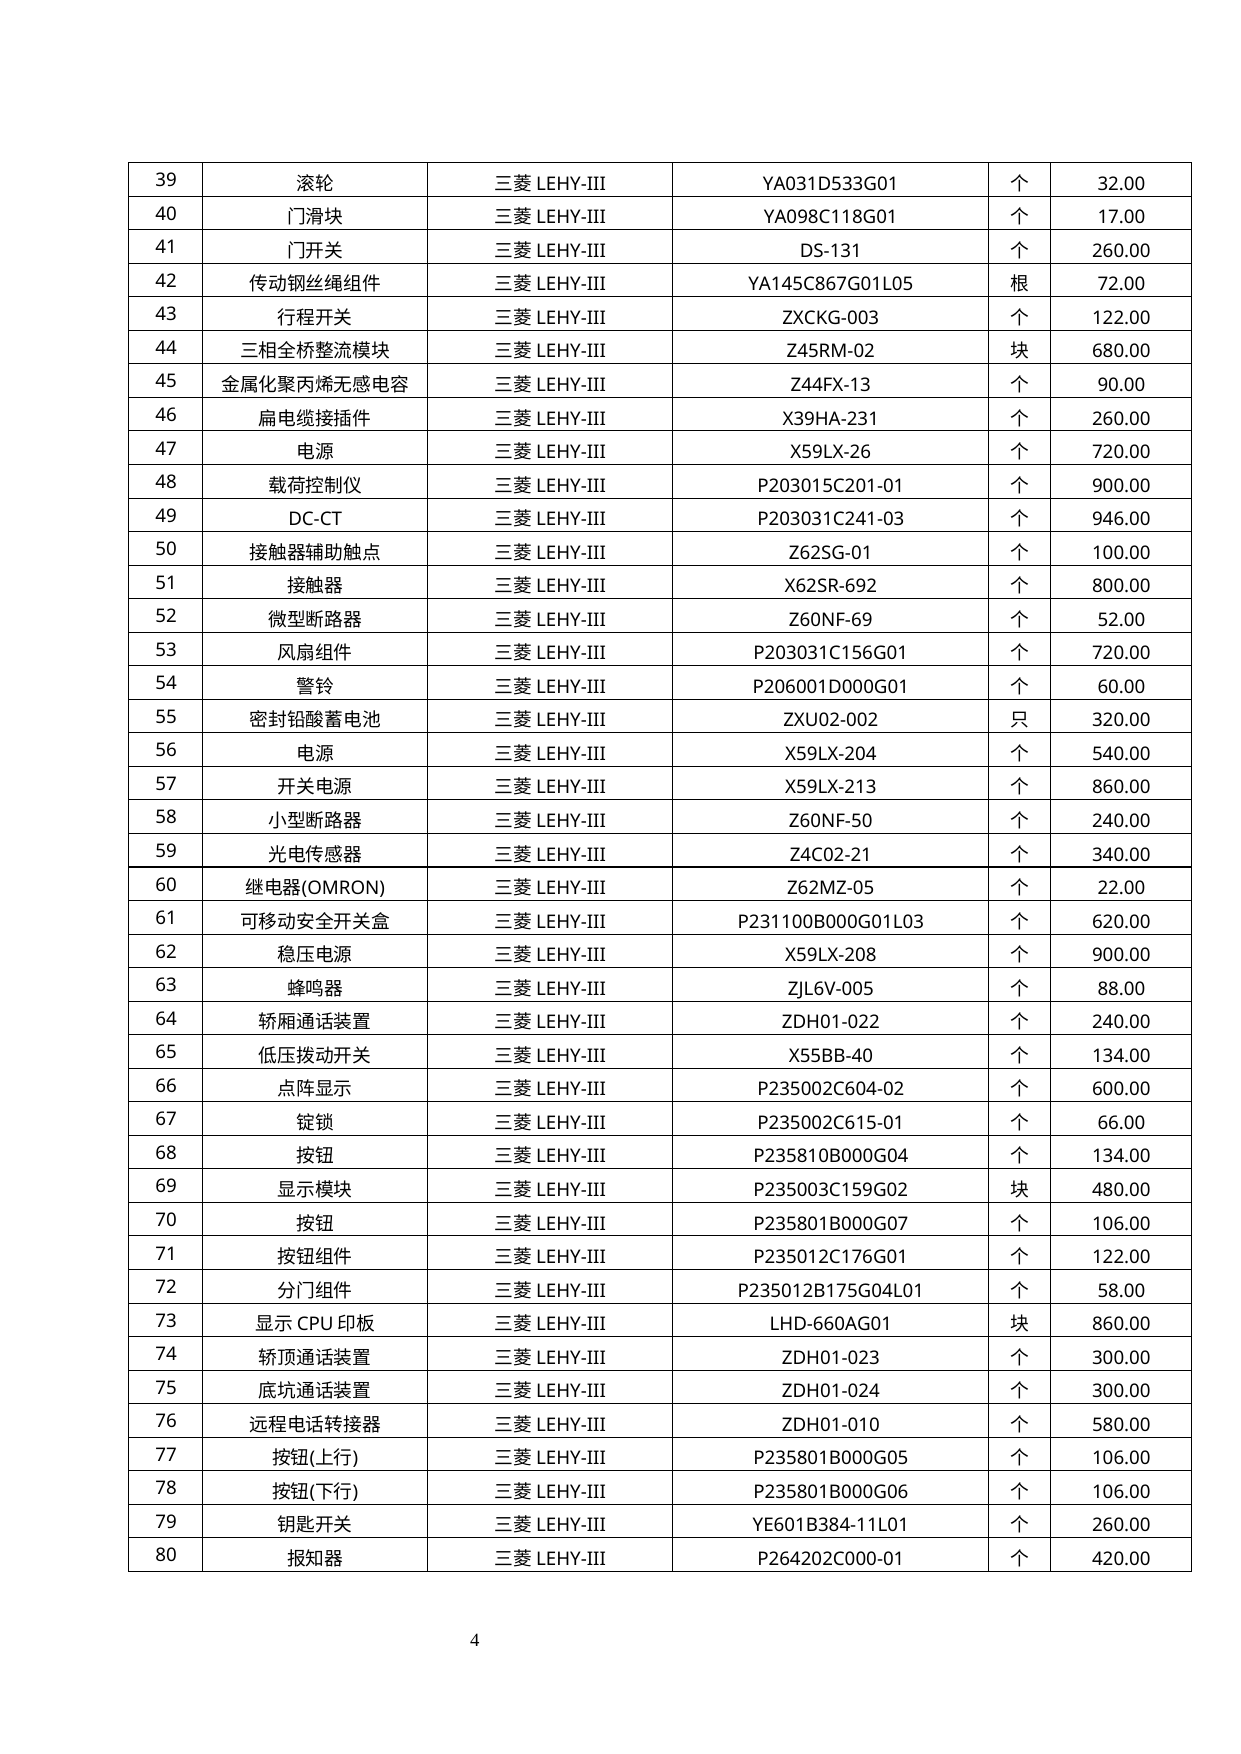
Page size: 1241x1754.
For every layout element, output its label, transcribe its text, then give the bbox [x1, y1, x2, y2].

table_cell ZDH01-022 [673, 1002, 988, 1034]
table_cell 三相全桥整流模块 [203, 331, 427, 363]
table_cell 密封铅酸蓄电池 [203, 700, 427, 732]
table_cell 三菱LEHY-III [428, 566, 672, 598]
table_cell 个 [989, 1203, 1050, 1235]
table_cell 轿顶通话装置 [203, 1337, 427, 1369]
table_cell Z60NF-69 [673, 599, 988, 632]
table_cell 45 [129, 364, 202, 397]
table_cell 三菱LEHY-III [428, 331, 672, 363]
table_cell 32.00 [1051, 163, 1191, 196]
table_cell ZXU02-002 [673, 700, 988, 732]
table_cell 600.00 [1051, 1069, 1191, 1101]
table_cell 41 [129, 230, 202, 263]
table_cell 三菱LEHY-III [428, 800, 672, 833]
table_cell 电源 [203, 733, 427, 766]
table_cell 块 [989, 1304, 1050, 1336]
table_cell 三菱LEHY-III [428, 1236, 672, 1269]
table_cell 三菱LEHY-III [428, 1538, 672, 1571]
table_cell 480.00 [1051, 1169, 1191, 1202]
table_cell 300.00 [1051, 1371, 1191, 1403]
table_cell 个 [989, 1471, 1050, 1504]
table_cell 三菱LEHY-III [428, 1471, 672, 1504]
table_cell 946.00 [1051, 499, 1191, 531]
table_cell 240.00 [1051, 800, 1191, 833]
table_cell ZDH01-024 [673, 1371, 988, 1403]
table_cell 43 [129, 297, 202, 330]
table_cell 68 [129, 1136, 202, 1168]
table_cell ZDH01-023 [673, 1337, 988, 1369]
table_cell 74 [129, 1337, 202, 1369]
table_cell 88.00 [1051, 968, 1191, 1001]
table_cell 三菱LEHY-III [428, 197, 672, 229]
table_cell X59LX-26 [673, 431, 988, 464]
table_cell 52 [129, 599, 202, 632]
table_cell 光电传感器 [203, 834, 427, 866]
table_cell ZDH01-010 [673, 1404, 988, 1437]
table_cell 三菱LEHY-III [428, 1270, 672, 1302]
table_cell 三菱LEHY-III [428, 264, 672, 296]
table_cell 滚轮 [203, 163, 427, 196]
table_cell 个 [989, 834, 1050, 866]
table_cell 122.00 [1051, 1236, 1191, 1269]
table_cell 个 [989, 868, 1050, 900]
table_cell 50 [129, 532, 202, 564]
table_cell 三菱LEHY-III [428, 1069, 672, 1101]
table_cell 三菱LEHY-III [428, 1404, 672, 1437]
table_cell 个 [989, 431, 1050, 464]
table_cell 个 [989, 398, 1050, 430]
table_cell 22.00 [1051, 868, 1191, 900]
table_cell 三菱LEHY-III [428, 163, 672, 196]
table_cell 134.00 [1051, 1136, 1191, 1168]
table_cell 17.00 [1051, 197, 1191, 229]
table_cell 行程开关 [203, 297, 427, 330]
table_cell 个 [989, 599, 1050, 632]
table_cell 三菱LEHY-III [428, 834, 672, 866]
table_cell 按钮(上行) [203, 1438, 427, 1470]
table_cell 三菱LEHY-III [428, 1002, 672, 1034]
table_cell 三菱LEHY-III [428, 230, 672, 263]
table_cell 个 [989, 935, 1050, 967]
table_cell 78 [129, 1471, 202, 1504]
table_cell 三菱LEHY-III [428, 968, 672, 1001]
table_cell 73 [129, 1304, 202, 1336]
table_cell 540.00 [1051, 733, 1191, 766]
table_cell 个 [989, 1438, 1050, 1470]
table_cell 接触器 [203, 566, 427, 598]
table_cell 个 [989, 163, 1050, 196]
table_cell 个 [989, 1069, 1050, 1101]
table_cell 个 [989, 1002, 1050, 1034]
table_cell 79 [129, 1505, 202, 1537]
table_cell 72.00 [1051, 264, 1191, 296]
table_cell 80 [129, 1538, 202, 1571]
table_cell 个 [989, 1136, 1050, 1168]
table_cell YA031D533G01 [673, 163, 988, 196]
table_cell 900.00 [1051, 935, 1191, 967]
table_cell 580.00 [1051, 1404, 1191, 1437]
table_cell Z62MZ-05 [673, 868, 988, 900]
table_cell 个 [989, 1505, 1050, 1537]
table_cell 接触器辅助触点 [203, 532, 427, 564]
table_cell 三菱LEHY-III [428, 599, 672, 632]
table_cell 420.00 [1051, 1538, 1191, 1571]
table_cell 个 [989, 230, 1050, 263]
table_cell 显示CPU印板 [203, 1304, 427, 1336]
table_cell 300.00 [1051, 1337, 1191, 1369]
table_cell 个 [989, 1538, 1050, 1571]
table_cell 三菱LEHY-III [428, 1102, 672, 1135]
table_cell 块 [989, 1169, 1050, 1202]
table_cell 个 [989, 901, 1050, 933]
table_cell 860.00 [1051, 767, 1191, 799]
table_cell 个 [989, 633, 1050, 665]
table_cell 40 [129, 197, 202, 229]
table_cell 三菱LEHY-III [428, 1035, 672, 1068]
table_cell 三菱LEHY-III [428, 1505, 672, 1537]
table_cell 75 [129, 1371, 202, 1403]
table_cell P235801B000G06 [673, 1471, 988, 1504]
table_cell 按钮组件 [203, 1236, 427, 1269]
table_cell 三菱LEHY-III [428, 398, 672, 430]
table_cell 900.00 [1051, 465, 1191, 497]
table_cell 小型断路器 [203, 800, 427, 833]
table_cell P235810B000G04 [673, 1136, 988, 1168]
table_cell Z60NF-50 [673, 800, 988, 833]
table_cell P235801B000G07 [673, 1203, 988, 1235]
table_cell P235003C159G02 [673, 1169, 988, 1202]
table_cell 低压拨动开关 [203, 1035, 427, 1068]
table_cell X59LX-204 [673, 733, 988, 766]
table_cell 传动钢丝绳组件 [203, 264, 427, 296]
table_cell 个 [989, 1102, 1050, 1135]
table_cell 个 [989, 1337, 1050, 1369]
table_cell 点阵显示 [203, 1069, 427, 1101]
table_cell 三菱LEHY-III [428, 868, 672, 900]
table_cell 三菱LEHY-III [428, 364, 672, 397]
table_cell 49 [129, 499, 202, 531]
table_cell 三菱LEHY-III [428, 1371, 672, 1403]
table_cell 个 [989, 566, 1050, 598]
table_cell 金属化聚丙烯无感电容 [203, 364, 427, 397]
table_cell P235002C604-02 [673, 1069, 988, 1101]
table_cell 106.00 [1051, 1471, 1191, 1504]
table_cell 66.00 [1051, 1102, 1191, 1135]
table_cell 620.00 [1051, 901, 1191, 933]
table_cell 可移动安全开关盒 [203, 901, 427, 933]
table_cell 按钮 [203, 1136, 427, 1168]
table_cell 根 [989, 264, 1050, 296]
table_cell 54 [129, 666, 202, 699]
table_cell 122.00 [1051, 297, 1191, 330]
table_cell 门开关 [203, 230, 427, 263]
table_cell 继电器(OMRON) [203, 868, 427, 900]
table_cell X62SR-692 [673, 566, 988, 598]
table_cell 48 [129, 465, 202, 497]
table_cell 个 [989, 1035, 1050, 1068]
table_cell Z62SG-01 [673, 532, 988, 564]
table_cell 51 [129, 566, 202, 598]
table_cell Z45RM-02 [673, 331, 988, 363]
table_cell 59 [129, 834, 202, 866]
table_cell 个 [989, 968, 1050, 1001]
table_cell 260.00 [1051, 398, 1191, 430]
table_cell 按钮 [203, 1203, 427, 1235]
table_cell 47 [129, 431, 202, 464]
table_cell 个 [989, 532, 1050, 564]
table_cell 46 [129, 398, 202, 430]
table_cell P231100B000G01L03 [673, 901, 988, 933]
table_cell 三菱LEHY-III [428, 633, 672, 665]
table_cell 320.00 [1051, 700, 1191, 732]
table_cell 800.00 [1051, 566, 1191, 598]
table_cell 稳压电源 [203, 935, 427, 967]
table_cell P203031C156G01 [673, 633, 988, 665]
table_cell 53 [129, 633, 202, 665]
table_cell 三菱LEHY-III [428, 532, 672, 564]
table_cell 69 [129, 1169, 202, 1202]
table_cell 58 [129, 800, 202, 833]
table_cell 76 [129, 1404, 202, 1437]
table_cell 61 [129, 901, 202, 933]
table_cell 个 [989, 364, 1050, 397]
table_cell P235002C615-01 [673, 1102, 988, 1135]
table_cell 个 [989, 297, 1050, 330]
table_cell 扁电缆接插件 [203, 398, 427, 430]
table_cell 260.00 [1051, 230, 1191, 263]
table_cell 62 [129, 935, 202, 967]
table_cell 60.00 [1051, 666, 1191, 699]
table_cell 三菱LEHY-III [428, 901, 672, 933]
table_cell 个 [989, 666, 1050, 699]
table_cell 底坑通话装置 [203, 1371, 427, 1403]
table_cell 58.00 [1051, 1270, 1191, 1302]
table_cell 134.00 [1051, 1035, 1191, 1068]
table_cell X59LX-208 [673, 935, 988, 967]
table_cell 显示模块 [203, 1169, 427, 1202]
table_cell 106.00 [1051, 1438, 1191, 1470]
table_cell 个 [989, 1371, 1050, 1403]
table_cell 远程电话转接器 [203, 1404, 427, 1437]
table_cell 56 [129, 733, 202, 766]
table_cell P235012C176G01 [673, 1236, 988, 1269]
table_cell 三菱LEHY-III [428, 1304, 672, 1336]
table_cell 三菱LEHY-III [428, 1136, 672, 1168]
table_cell 100.00 [1051, 532, 1191, 564]
table_cell P203015C201-01 [673, 465, 988, 497]
table_cell P264202C000-01 [673, 1538, 988, 1571]
table_cell 60 [129, 868, 202, 900]
table_cell X55BB-40 [673, 1035, 988, 1068]
table_cell 载荷控制仪 [203, 465, 427, 497]
table_cell 三菱LEHY-III [428, 465, 672, 497]
table_cell 39 [129, 163, 202, 196]
table_cell 三菱LEHY-III [428, 431, 672, 464]
table_cell 70 [129, 1203, 202, 1235]
table_cell 64 [129, 1002, 202, 1034]
table_cell 个 [989, 767, 1050, 799]
table_cell P235012B175G04L01 [673, 1270, 988, 1302]
table_cell 106.00 [1051, 1203, 1191, 1235]
table_cell 只 [989, 700, 1050, 732]
table_cell 三菱LEHY-III [428, 499, 672, 531]
table_cell 71 [129, 1236, 202, 1269]
table_cell 680.00 [1051, 331, 1191, 363]
table_cell 个 [989, 465, 1050, 497]
table_cell 65 [129, 1035, 202, 1068]
table_cell 77 [129, 1438, 202, 1470]
table_cell P235801B000G05 [673, 1438, 988, 1470]
table_cell DC-CT [203, 499, 427, 531]
table_cell 72 [129, 1270, 202, 1302]
table_cell 开关电源 [203, 767, 427, 799]
table_cell P206001D000G01 [673, 666, 988, 699]
table_cell 报知器 [203, 1538, 427, 1571]
table_cell 三菱LEHY-III [428, 297, 672, 330]
table_cell 钥匙开关 [203, 1505, 427, 1537]
table_cell 三菱LEHY-III [428, 1169, 672, 1202]
table_cell 电源 [203, 431, 427, 464]
table_cell X39HA-231 [673, 398, 988, 430]
table_cell 860.00 [1051, 1304, 1191, 1336]
table_cell 55 [129, 700, 202, 732]
table_cell 风扇组件 [203, 633, 427, 665]
table_cell 63 [129, 968, 202, 1001]
table_cell Z44FX-13 [673, 364, 988, 397]
table_cell 个 [989, 197, 1050, 229]
table_cell X59LX-213 [673, 767, 988, 799]
table_cell 57 [129, 767, 202, 799]
table_cell 720.00 [1051, 633, 1191, 665]
table_cell 42 [129, 264, 202, 296]
table_cell 个 [989, 1236, 1050, 1269]
table_cell 门滑块 [203, 197, 427, 229]
table_cell 轿厢通话装置 [203, 1002, 427, 1034]
table_cell 三菱LEHY-III [428, 935, 672, 967]
table_cell 三菱LEHY-III [428, 666, 672, 699]
table_cell LHD-660AG01 [673, 1304, 988, 1336]
table_cell 个 [989, 1404, 1050, 1437]
table_cell ZXCKG-003 [673, 297, 988, 330]
table_cell 个 [989, 499, 1050, 531]
table_cell 分门组件 [203, 1270, 427, 1302]
table_cell 个 [989, 733, 1050, 766]
table_cell 个 [989, 800, 1050, 833]
table_cell 67 [129, 1102, 202, 1135]
table_cell YE601B384-11L01 [673, 1505, 988, 1537]
table_cell 三菱LEHY-III [428, 733, 672, 766]
table_cell 720.00 [1051, 431, 1191, 464]
table_cell Z4C02-21 [673, 834, 988, 866]
table_cell YA098C118G01 [673, 197, 988, 229]
table_cell 蜂鸣器 [203, 968, 427, 1001]
table_cell 三菱LEHY-III [428, 1337, 672, 1369]
table_cell ZJL6V-005 [673, 968, 988, 1001]
table_cell 90.00 [1051, 364, 1191, 397]
table_cell 按钮(下行) [203, 1471, 427, 1504]
table_cell 微型断路器 [203, 599, 427, 632]
table_cell 66 [129, 1069, 202, 1101]
table_cell 个 [989, 1270, 1050, 1302]
table_cell 三菱LEHY-III [428, 1203, 672, 1235]
table_cell 锭锁 [203, 1102, 427, 1135]
table_cell P203031C241-03 [673, 499, 988, 531]
table_cell 警铃 [203, 666, 427, 699]
table_cell DS-131 [673, 230, 988, 263]
table_cell 块 [989, 331, 1050, 363]
table_cell 三菱LEHY-III [428, 700, 672, 732]
table_cell 340.00 [1051, 834, 1191, 866]
table_cell 240.00 [1051, 1002, 1191, 1034]
table_cell 260.00 [1051, 1505, 1191, 1537]
table_cell 三菱LEHY-III [428, 767, 672, 799]
table_cell YA145C867G01L05 [673, 264, 988, 296]
table_cell 44 [129, 331, 202, 363]
table_cell 三菱LEHY-III [428, 1438, 672, 1470]
table_cell 52.00 [1051, 599, 1191, 632]
